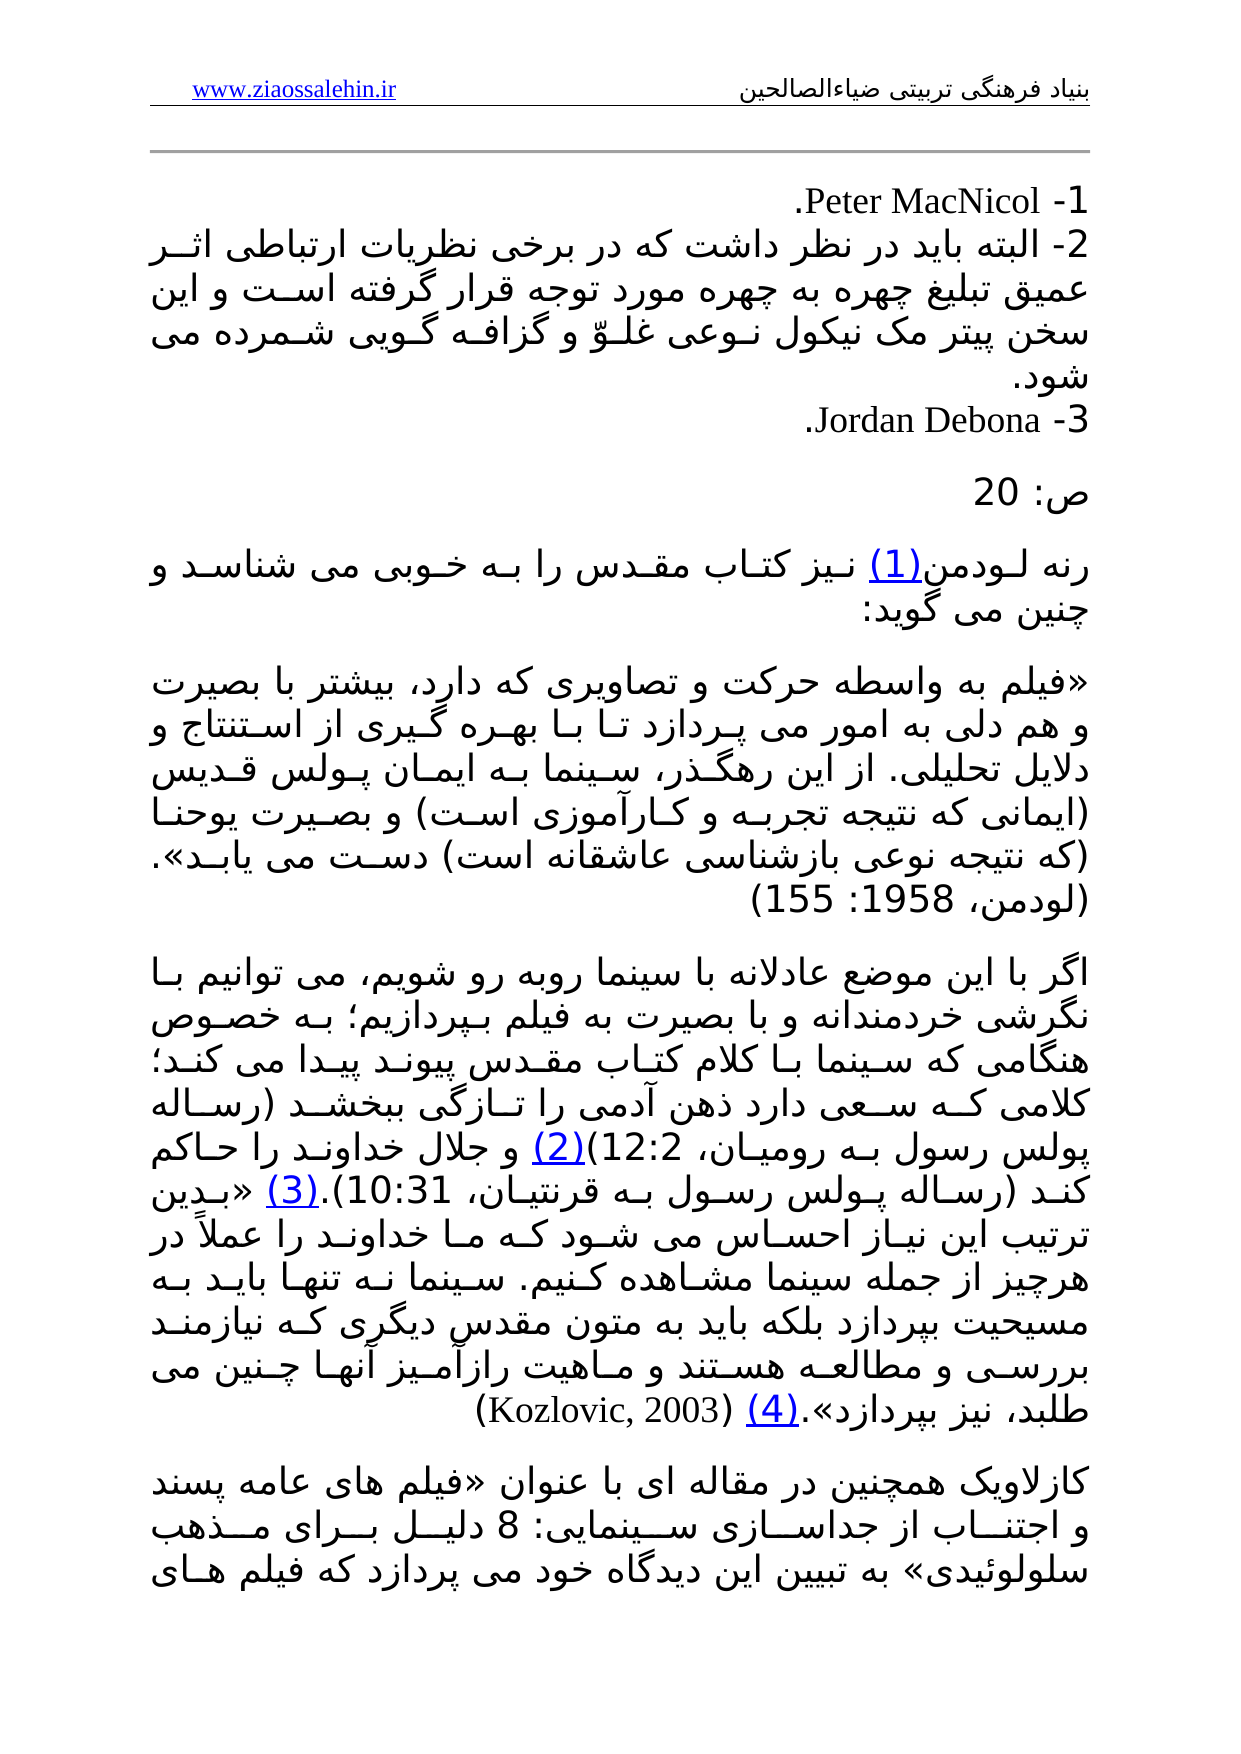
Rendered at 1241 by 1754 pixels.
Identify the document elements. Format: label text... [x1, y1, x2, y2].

text 3- Jordan Debona. [150, 397, 1090, 441]
text رنه لودمن(1) نیز کتاب مقدس را به خوبی می شناسد و چنین می گوید: [150, 543, 1090, 630]
text ص: 20 [150, 470, 1090, 514]
text اگر با این موضع عادلانه با سینما روبه رو شویم، می توانیم با نگرشی خردمندانه و با بصیرت به فیلم بپردازیم؛ به خصوص هنگامی که سینما با کلام کتاب مقدس پیوند پیدا می کند؛ کلامی که سعی دارد ذهن آدمی را تازگی ببخشد (رساله پولس رسول به رومیان، 12:2)(2) و جلال خداوند را حاکم کند (رساله پولس رسول به قرنتیان، 10:31).(3) «بدین ترتیب این نیاز احساس می شود که ما خداوند را عملاً در هرچیز از جمله سینما مشاهده کنیم. سینما نه تنها باید به مسیحیت بپردازد بلکه باید به متون مقدس دیگری که نیازمند بررسی و مطالعه هستند و ماهیت رازآمیز آنها چنین می طلبد، نیز بپردازد».(4) (Kozlovic, 2003) [150, 951, 1090, 1431]
text 2- البته باید در نظر داشت که در برخی نظریات ارتباطی اثر عمیق تبلیغ چهره به چهره مورد توجه قرار گرفته است و این سخن پیتر مک نیکول نوعی غلوّ و گزافه گویی شمرده می شود. [150, 223, 1090, 397]
text «فیلم به واسطه حرکت و تصاویری که دارد، بیشتر با بصیرت و هم دلی به امور می پردازد تا با بهره گیری از استنتاج و دلایل تحلیلی. از این رهگذر، سینما به ایمان پولس قدیس (ایمانی که نتیجه تجربه و کارآموزی است) و بصیرت یوحنا (که نتیجه نوعی بازشناسی عاشقانه است) دست می یابد». (لودمن، 1958: 155) [150, 659, 1090, 921]
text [150, 1460, 1090, 1591]
text 1- Peter MacNicol. [150, 179, 1090, 223]
